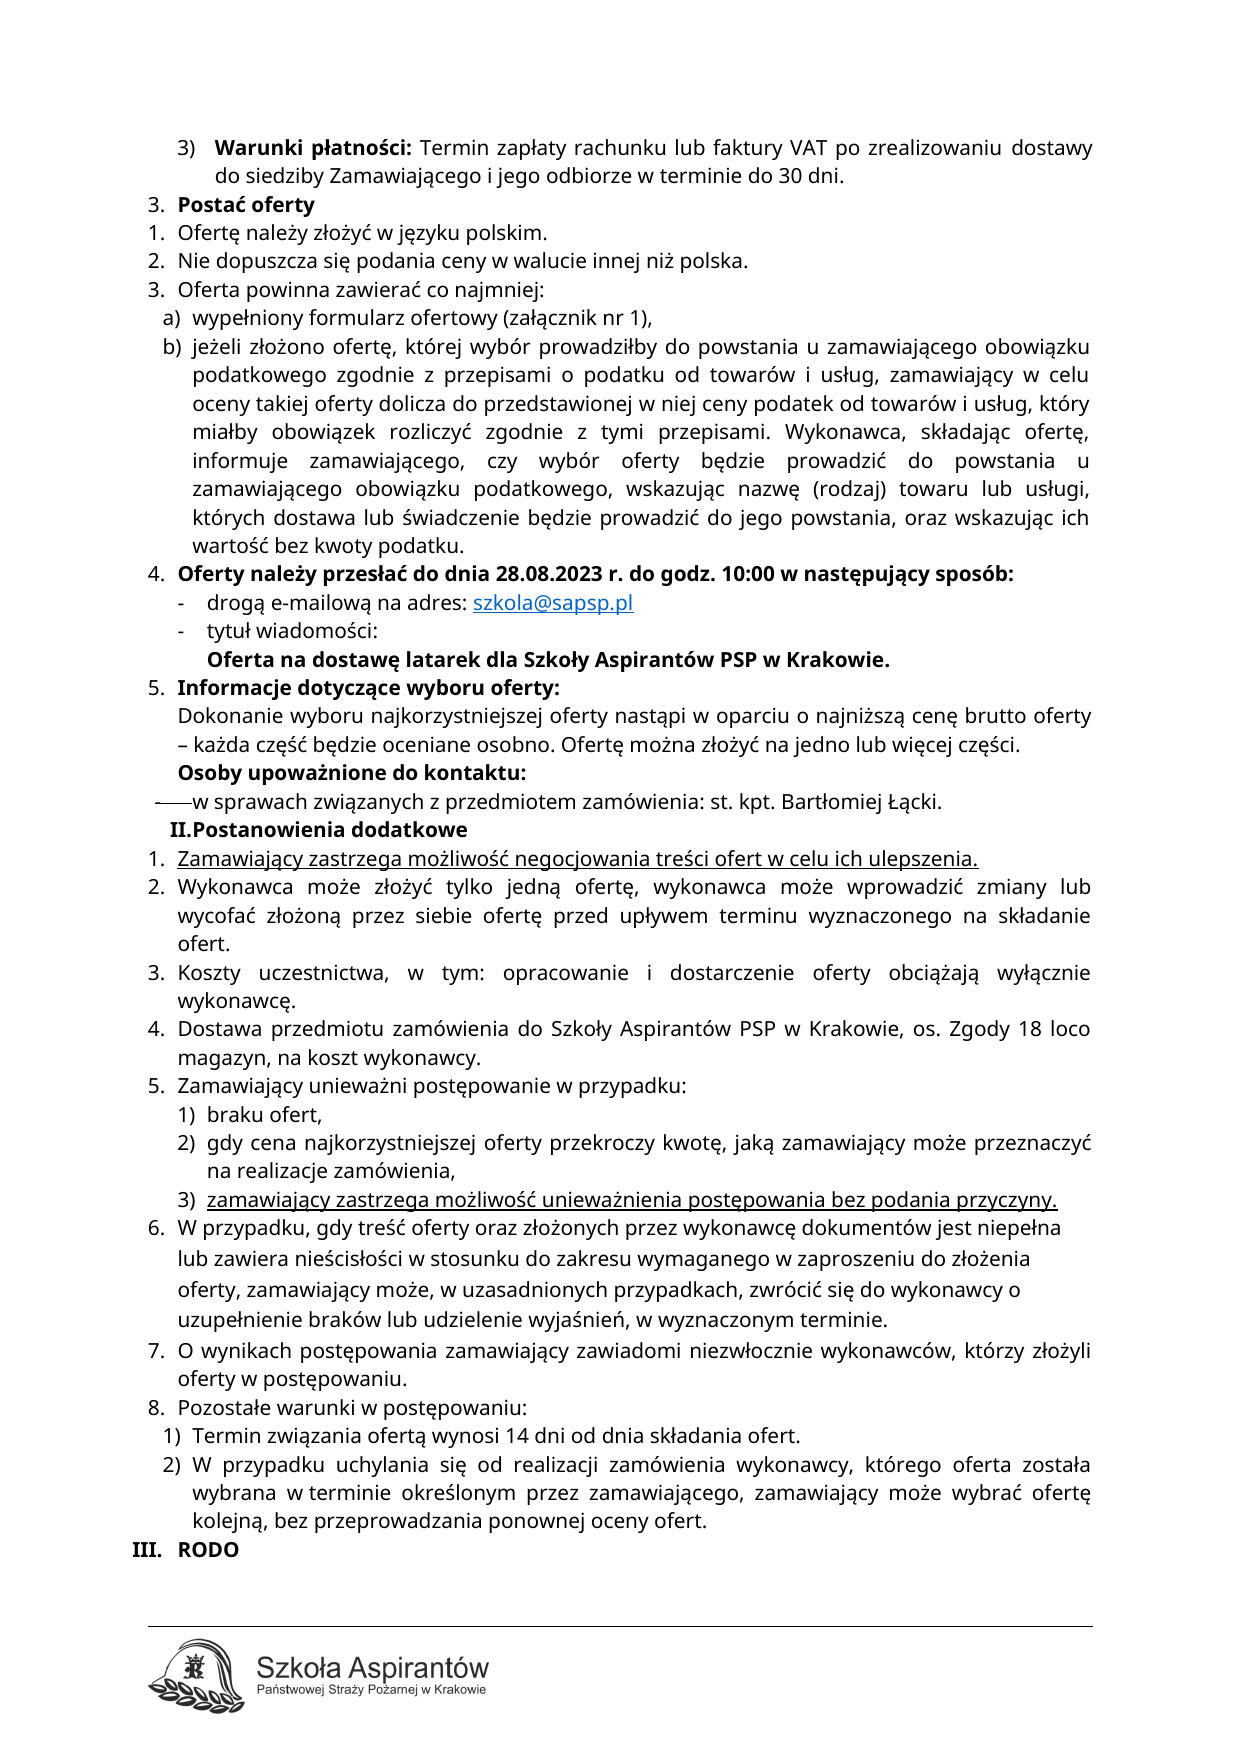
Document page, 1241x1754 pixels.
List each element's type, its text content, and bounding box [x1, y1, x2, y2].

list Zamawiający unieważni postępowanie w przypadku: [148, 1071, 1092, 1100]
list Postanowienia dodatkowe [192, 815, 1092, 844]
list drogą e-mailową na adres: szkola@sapsp.pl [177, 588, 1092, 616]
list w sprawach związanych z przedmiotem zamówienia: st. kpt. Bartłomiej Łącki. [154, 787, 1092, 815]
list gdy cena najkorzystniejszej oferty przekroczy kwotę, jaką zamawiający może przeznaczyć na realizacje zamówienia, [177, 1128, 1092, 1185]
list Informacje dotyczące wyboru oferty: [148, 673, 1092, 702]
list RODO [162, 1535, 1092, 1563]
list Ofertę należy złożyć w języku polskim. [148, 218, 1091, 247]
list zamawiający zastrzega możliwość unieważnienia postępowania bez podania przyczyny. [177, 1185, 1092, 1213]
list jeżeli złożono ofertę, której wybór prowadziłby do powstania u zamawiającego obowiązku podatkowego zgodnie z przepisami o podatku od towarów i usług, zamawiający w celu oceny takiej oferty dolicza do przedstawionej w niej ceny podatek od towarów i usług, który miałby obowiązek rozliczyć zgodnie z tymi przepisami. Wykonawca, składając ofertę, informuje zamawiającego, czy wybór oferty będzie prowadzić do powstania u zamawiającego obowiązku podatkowego, wskazując nazwę (rodzaj) towaru lub usługi, których dostawa lub świadczenie będzie prowadzić do jego powstania, oraz wskazując ich wartość bez kwoty podatku. [162, 332, 1091, 559]
list O wynikach postępowania zamawiający zawiadomi niezwłocznie wykonawców, którzy złożyli oferty w postępowaniu. [148, 1336, 1092, 1393]
list Dostawa przedmiotu zamówienia do Szkoły Aspirantów PSP w Krakowie, os. Zgody 18 loco magazyn, na koszt wykonawcy. [148, 1014, 1092, 1071]
list W przypadku, gdy treść oferty oraz złożonych przez wykonawcę dokumentów jest niepełna lub zawiera nieścisłości w stosunku do zakresu wymaganego w zaproszeniu do złożenia oferty, zamawiający może, w uzasadnionych przypadkach, zwrócić się do wykonawcy o uzupełnienie braków lub udzielenie wyjaśnień, w wyznaczonym terminie. [148, 1213, 1093, 1334]
text Osoby upoważnione do kontaktu: [177, 758, 1092, 787]
list Oferta powinna zawierać co najmniej: [148, 275, 1091, 303]
list Warunki płatności: Termin zapłaty rachunku lub faktury VAT po zrealizowaniu dostawy do siedziby Zamawiającego i jego odbiorze w terminie do 30 dni. [177, 133, 1093, 190]
text Dokonanie wyboru najkorzystniejszej oferty nastąpi w oparciu o najniższą cenę brutto oferty – każda część będzie oceniane osobno. Ofertę można złożyć na jedno lub więcej części. [177, 702, 1092, 758]
list braku ofert, [177, 1100, 1092, 1128]
text Oferta na dostawę latarek dla Szkoły Aspirantów PSP w Krakowie. [207, 645, 1092, 673]
list Wykonawca może złożyć tylko jedną ofertę, wykonawca może wprowadzić zmiany lub wycofać złożoną przez siebie ofertę przed upływem terminu wyznaczonego na składanie ofert. [148, 872, 1092, 958]
list tytuł wiadomości: [177, 616, 1092, 645]
list W przypadku uchylania się od realizacji zamówienia wykonawcy, którego oferta została wybrana w terminie określonym przez zamawiającego, zamawiający może wybrać ofertę kolejną, bez przeprowadzania ponownej oceny ofert. [162, 1450, 1092, 1535]
list Postać oferty [148, 190, 1093, 218]
list Oferty należy przesłać do dnia 28.08.2023 r. do godz. 10:00 w następujący sposób: [148, 559, 1092, 588]
list Pozostałe warunki w postępowaniu: [148, 1393, 1092, 1421]
list Zamawiający zastrzega możliwość negocjowania treści ofert w celu ich ulepszenia. [148, 844, 1092, 872]
list Koszty uczestnictwa, w tym: opracowanie i dostarczenie oferty obciążają wyłącznie wykonawcę. [148, 958, 1092, 1014]
list Nie dopuszcza się podania ceny w walucie innej niż polska. [148, 247, 1091, 275]
picture [147, 1638, 489, 1714]
list Termin związania ofertą wynosi 14 dni od dnia składania ofert. [162, 1421, 1092, 1450]
list wypełniony formularz ofertowy (załącznik nr 1), [162, 303, 1091, 332]
